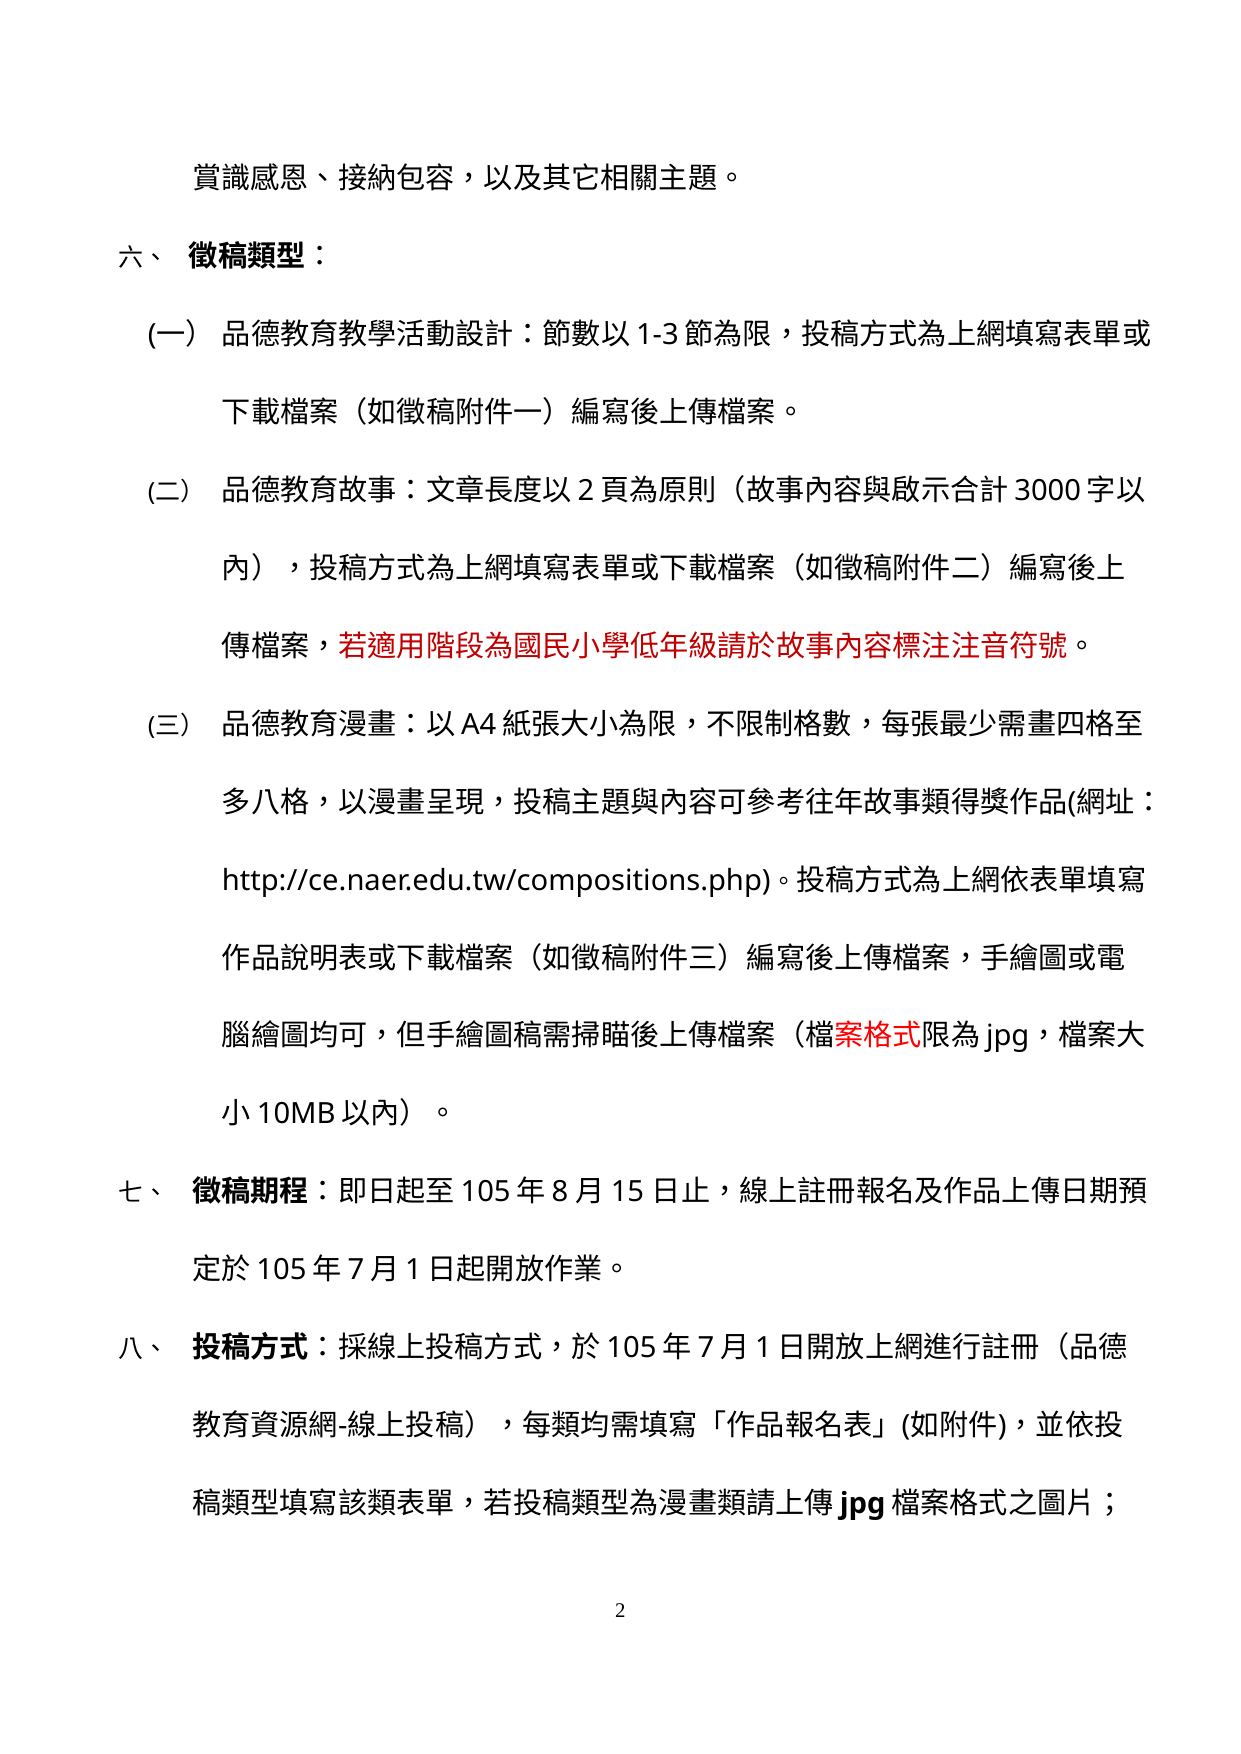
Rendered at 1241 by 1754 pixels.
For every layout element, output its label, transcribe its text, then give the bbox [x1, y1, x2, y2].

list 徵稿類型： [118, 215, 1152, 293]
list 品德教育教學活動設計：節數以1-3節為限，投稿方式為上網填寫表單或下載檔案（如徵稿附件一）編寫後上傳檔案。 [148, 293, 1152, 449]
list 徵稿期程：即日起至105年8 月15 日止，線上註冊報名及作品上傳日期預定於105年7月1日起開放作業。 [118, 1150, 1152, 1306]
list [118, 1306, 1152, 1540]
list 品德教育故事：文章長度以2頁為原則（故事內容與啟示合計3000字以內），投稿方式為上網填寫表單或下載檔案（如徵稿附件二）編寫後上傳檔案，若適用階段為國民小學低年級請於故事內容標注注音符號。 [148, 449, 1152, 683]
list 品德教育漫畫：以A4紙張大小為限，不限制格數，每張最少需畫四格至多八格，以漫畫呈現，投稿主題與內容可參考往年故事類得獎作品(網址：http://ce.naer.edu.tw/compositions.php)。投稿方式為上網依表單填寫作品說明表或下載檔案（如徵稿附件三）編寫後上傳檔案，手繪圖或電腦繪圖均可，但手繪圖稿需掃瞄後上傳檔案（檔案格式限為jpg，檔案大小10MB以內）。 [148, 683, 1152, 1150]
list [118, 137, 1152, 215]
